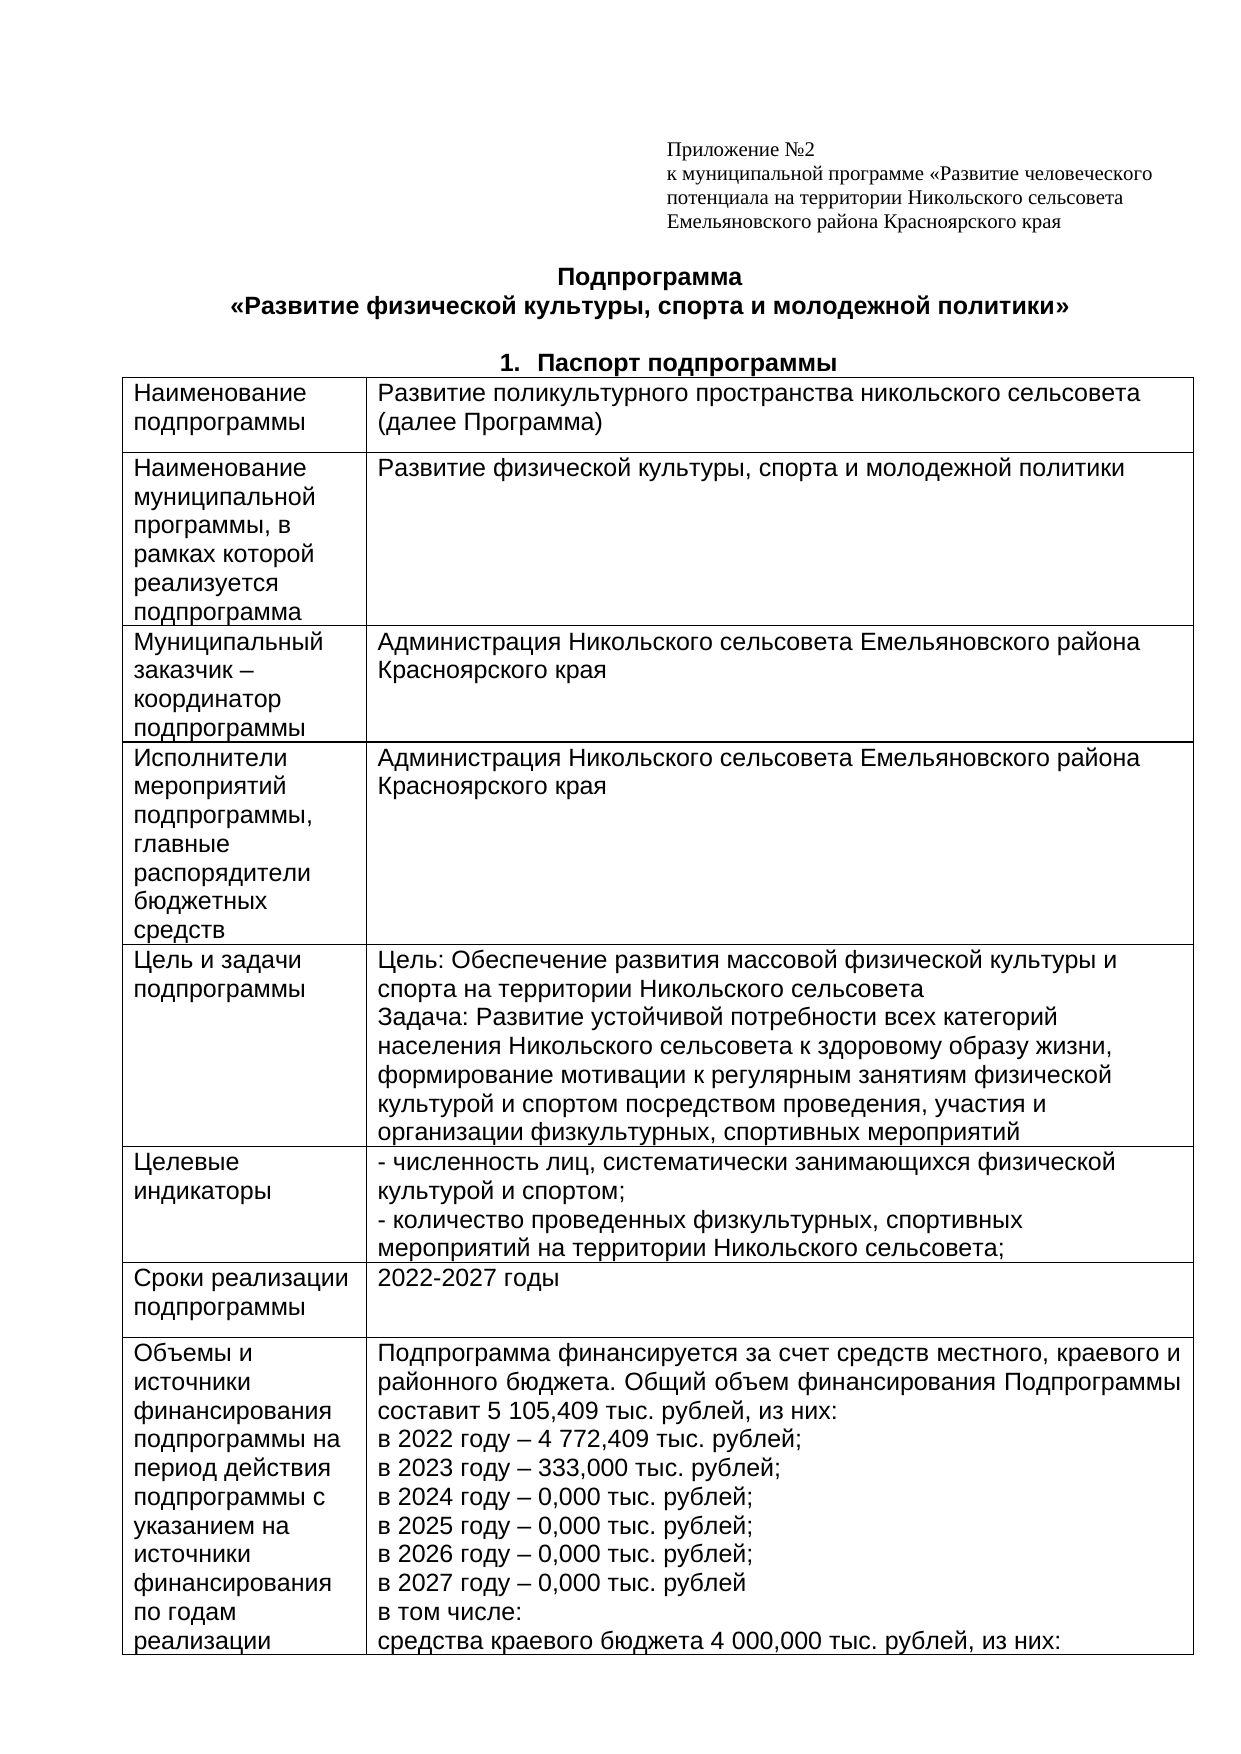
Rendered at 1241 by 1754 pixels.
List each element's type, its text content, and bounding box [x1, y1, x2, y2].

table_header Развитие поликультурного пространства никольского сельсовета (далее Программа) [367, 378, 1193, 452]
table_cell Муниципальный заказчик – координатор подпрограммы [123, 626, 366, 741]
table_cell Развитие физической культуры, спорта и молодежной политики [367, 453, 1193, 625]
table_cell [367, 1338, 1193, 1654]
table_cell Целевые индикаторы [123, 1147, 366, 1262]
list Паспорт подпрограммы [185, 348, 1152, 377]
table_header Наименование подпрограммы [123, 378, 366, 452]
text «Развитие физической культуры, спорта и молодежной политики» [148, 291, 1152, 319]
table_cell Наименование муниципальной программы, в рамках которой реализуется подпрограмма [123, 453, 366, 625]
table_cell Исполнители мероприятий подпрограммы, главные распорядители бюджетных средств [123, 743, 366, 944]
table_cell Цель: Обеспечение развития массовой физической культуры и спорта на территории Никольского сельсовета Задача: Развитие устойчивой потребности всех категорий населения Никольского сельсовета к здоровому образу жизни, формирование мотивации к регулярным занятиям физической культурой и спортом посредством проведения, участия и организации физкультурных, спортивных мероприятий [367, 945, 1193, 1146]
table_cell 2022-2027 годы [367, 1263, 1193, 1337]
table_cell Цель и задачи подпрограммы [123, 945, 366, 1146]
table_cell Сроки реализации подпрограммы [123, 1263, 366, 1337]
table_cell - численность лиц, систематически занимающихся физической культурой и спортом; - количество проведенных физкультурных, спортивных мероприятий на территории Никольского сельсовета; [367, 1147, 1193, 1262]
table_cell Администрация Никольского сельсовета Емельяновского района Красноярского края [367, 626, 1193, 741]
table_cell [123, 1338, 366, 1654]
table_cell Администрация Никольского сельсовета Емельяновского района Красноярского края [367, 743, 1193, 944]
text Подпрограмма [148, 262, 1152, 291]
